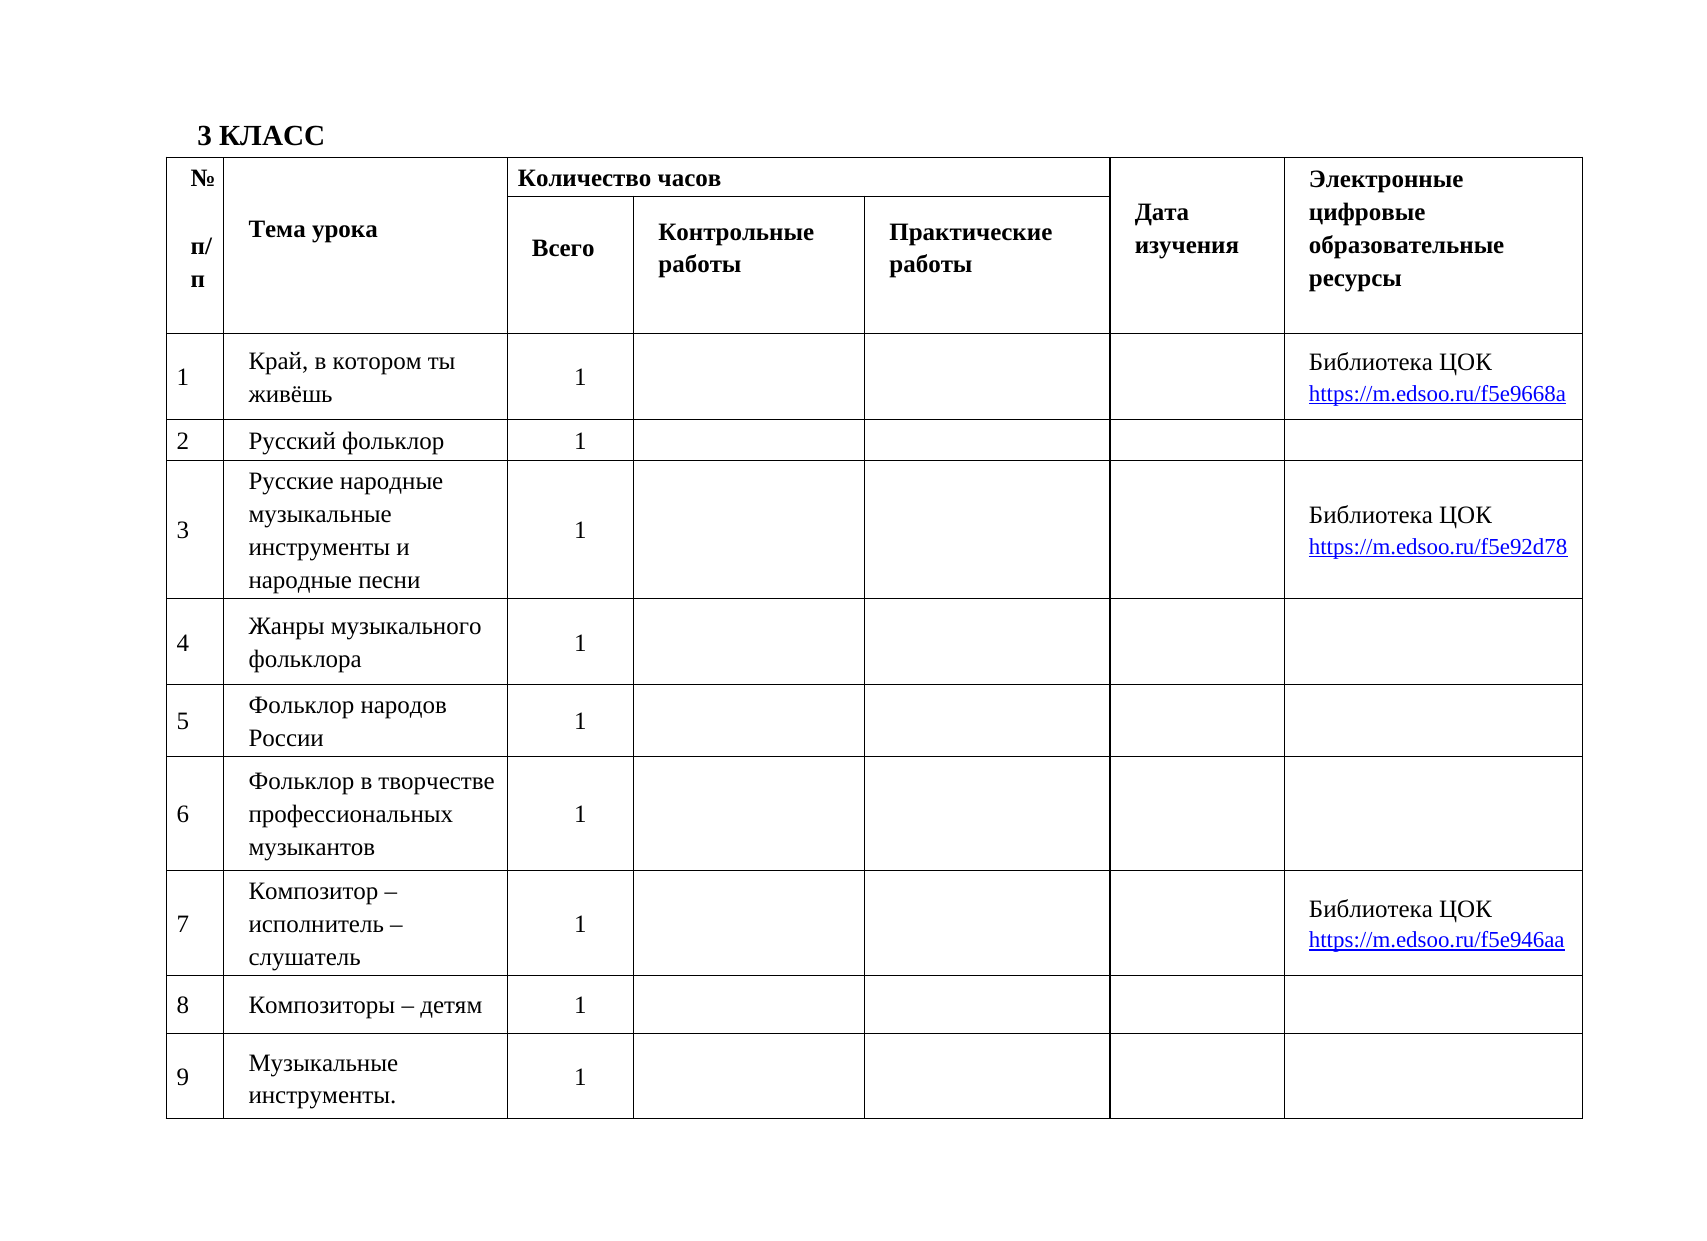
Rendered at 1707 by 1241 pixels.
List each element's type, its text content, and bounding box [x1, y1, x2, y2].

table_header № п/п [167, 158, 223, 333]
table_cell 1 [508, 599, 633, 684]
table_cell Всего [508, 197, 633, 333]
table_cell [865, 599, 1109, 684]
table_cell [224, 1034, 507, 1118]
table_cell Практические работы [865, 197, 1109, 333]
table_header Тема урока [224, 158, 507, 333]
table_cell [634, 871, 864, 974]
table_cell [1111, 334, 1284, 418]
table_cell 9 [167, 1034, 223, 1118]
table_cell [1111, 461, 1284, 598]
table_cell [1111, 685, 1284, 756]
table_cell Библиотека ЦОК https://m.edsoo.ru/f5e946aa [1285, 871, 1582, 974]
table_cell 1 [508, 757, 633, 870]
table_cell [634, 757, 864, 870]
table_cell [1111, 599, 1284, 684]
table_cell [1285, 976, 1582, 1032]
table_cell [1111, 871, 1284, 974]
table_cell [865, 871, 1109, 974]
table_cell [634, 976, 864, 1032]
table_cell 7 [167, 871, 223, 974]
table_cell Жанры музыкального фольклора [224, 599, 507, 684]
table_cell [1111, 420, 1284, 460]
table_cell [634, 1034, 864, 1118]
table_cell 1 [508, 420, 633, 460]
table_cell [634, 334, 864, 418]
table_cell 1 [508, 685, 633, 756]
table_cell [634, 420, 864, 460]
table_cell 1 [508, 976, 633, 1032]
table_cell [865, 685, 1109, 756]
table_cell [1285, 757, 1582, 870]
table_cell [1285, 685, 1582, 756]
table_cell [1111, 976, 1284, 1032]
table_cell [634, 461, 864, 598]
table_header Количество часов [508, 158, 1109, 196]
table_cell [1285, 599, 1582, 684]
table_cell Библиотека ЦОК https://m.edsoo.ru/f5e9668a [1285, 334, 1582, 418]
table_cell 1 [508, 1034, 633, 1118]
table_cell Библиотека ЦОК https://m.edsoo.ru/f5e92d78 [1285, 461, 1582, 598]
table_cell Композиторы – детям [224, 976, 507, 1032]
table_cell 8 [167, 976, 223, 1032]
table_cell Русский фольклор [224, 420, 507, 460]
table_cell [865, 1034, 1109, 1118]
table_cell [865, 757, 1109, 870]
table_cell [865, 976, 1109, 1032]
table_cell 5 [167, 685, 223, 756]
table_cell [865, 420, 1109, 460]
table_cell [1285, 1034, 1582, 1118]
table_cell 1 [508, 871, 633, 974]
table_cell [1111, 1034, 1284, 1118]
table_cell 6 [167, 757, 223, 870]
table_cell [865, 334, 1109, 418]
table_cell Русские народные музыкальные инструменты и народные песни [224, 461, 507, 598]
table_header Электронные цифровые образовательные ресурсы [1285, 158, 1582, 333]
table_cell Композитор – исполнитель – слушатель [224, 871, 507, 974]
table_cell 2 [167, 420, 223, 460]
table_cell Край, в котором ты живёшь [224, 334, 507, 418]
table_cell 1 [508, 461, 633, 598]
table_cell 4 [167, 599, 223, 684]
text 3 КЛАСС [190, 118, 1618, 152]
table_cell [865, 461, 1109, 598]
table_cell Фольклор народов России [224, 685, 507, 756]
table_cell [1285, 420, 1582, 460]
table_cell Фольклор в творчестве профессиональных музыкантов [224, 757, 507, 870]
table_cell [634, 599, 864, 684]
table_cell 1 [508, 334, 633, 418]
table_cell [1111, 757, 1284, 870]
table_cell 1 [167, 334, 223, 418]
table_cell Контрольные работы [634, 197, 864, 333]
table_header Дата изучения [1111, 158, 1284, 333]
table_cell [634, 685, 864, 756]
table_cell 3 [167, 461, 223, 598]
